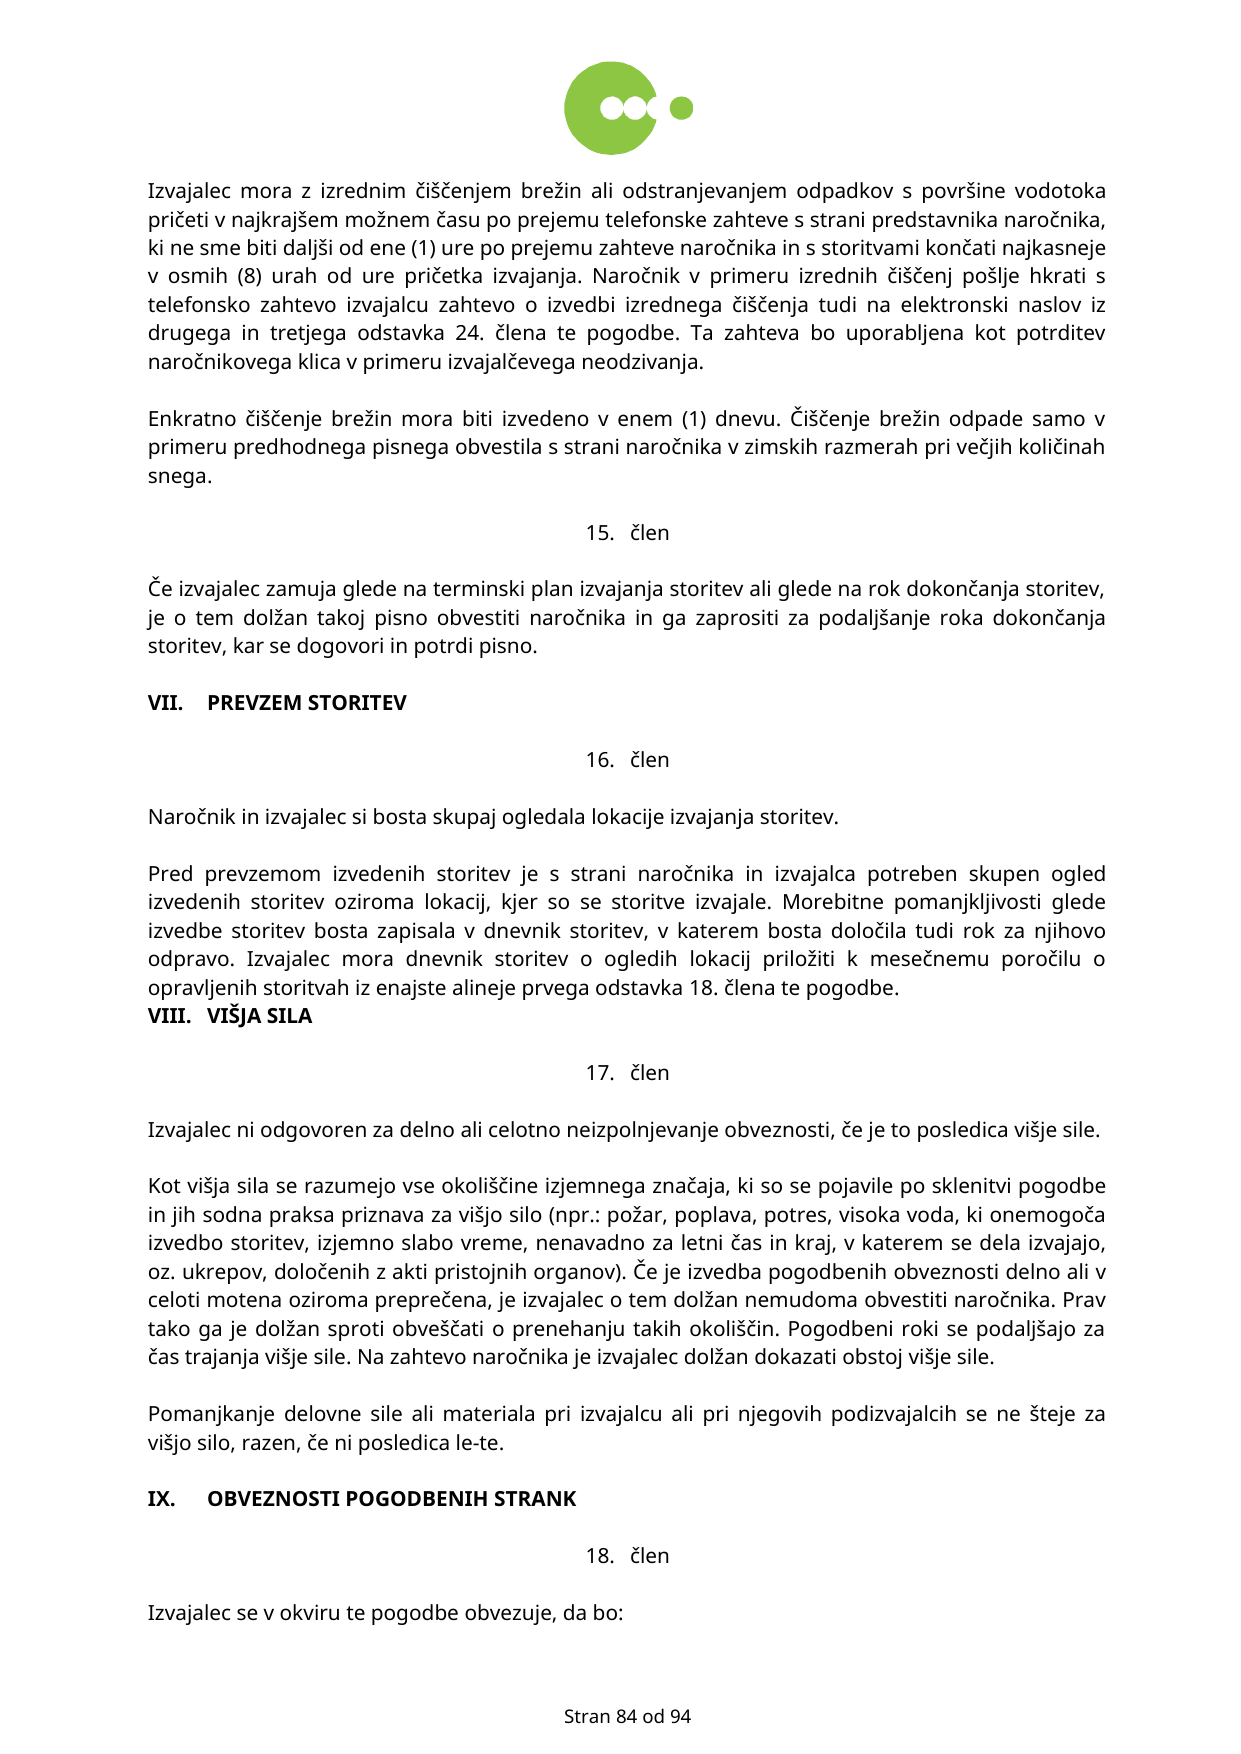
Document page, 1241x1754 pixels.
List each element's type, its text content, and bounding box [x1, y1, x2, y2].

list PREVZEM STORITEV [148, 688, 1107, 717]
list člen [148, 745, 1107, 773]
text Enkratno čiščenje brežin mora biti izvedeno v enem (1) dnevu. Čiščenje brežin odpade samo v primeru predhodnega pisnega obvestila s strani naročnika v zimskih razmerah pri večjih količinah snega. [148, 404, 1107, 489]
text Pred prevzemom izvedenih storitev je s strani naročnika in izvajalca potreben skupen ogled izvedenih storitev oziroma lokacij, kjer so se storitve izvajale. Morebitne pomanjkljivosti glede izvedbe storitev bosta zapisala v dnevnik storitev, v katerem bosta določila tudi rok za njihovo odpravo. Izvajalec mora dnevnik storitev o ogledih lokacij priložiti k mesečnemu poročilu o opravljenih storitvah iz enajste alineje prvega odstavka 18. člena te pogodbe. [148, 859, 1107, 1001]
list člen [148, 1541, 1107, 1570]
list člen [148, 1058, 1107, 1086]
text Če izvajalec zamuja glede na terminski plan izvajanja storitev ali glede na rok dokončanja storitev, je o tem dolžan takoj pisno obvestiti naročnika in ga zaprositi za podaljšanje roka dokončanja storitev, kar se dogovori in potrdi pisno. [148, 574, 1107, 660]
text Naročnik in izvajalec si bosta skupaj ogledala lokacije izvajanja storitev. [148, 802, 1107, 830]
text Izvajalec se v okviru te pogodbe obvezuje, da bo: [148, 1598, 1107, 1627]
text Pomanjkanje delovne sile ali materiala pri izvajalcu ali pri njegovih podizvajalcih se ne šteje za višjo silo, razen, če ni posledica le-te. [148, 1399, 1107, 1456]
text Izvajalec mora z izrednim čiščenjem brežin ali odstranjevanjem odpadkov s površine vodotoka pričeti v najkrajšem možnem času po prejemu telefonske zahteve s strani predstavnika naročnika, ki ne sme biti daljši od ene (1) ure po prejemu zahteve naročnika in s storitvami končati najkasneje v osmih (8) urah od ure pričetka izvajanja. Naročnik v primeru izrednih čiščenj pošlje hkrati s telefonsko zahtevo izvajalcu zahtevo o izvedbi izrednega čiščenja tudi na elektronski naslov iz drugega in tretjega odstavka 24. člena te pogodbe. Ta zahteva bo uporabljena kot potrditev naročnikovega klica v primeru izvajalčevega neodzivanja. [148, 176, 1107, 375]
text Izvajalec ni odgovoren za delno ali celotno neizpolnjevanje obveznosti, če je to posledica višje sile. [148, 1115, 1107, 1143]
list OBVEZNOSTI POGODBENIH STRANK [148, 1484, 1107, 1513]
list člen [148, 518, 1107, 546]
list VIŠJA SILA [148, 1001, 1107, 1029]
text Kot višja sila se razumejo vse okoliščine izjemnega značaja, ki so se pojavile po sklenitvi pogodbe in jih sodna praksa priznava za višjo silo (npr.: požar, poplava, potres, visoka voda, ki onemogoča izvedbo storitev, izjemno slabo vreme, nenavadno za letni čas in kraj, v katerem se dela izvajajo, oz. ukrepov, določenih z akti pristojnih organov). Če je izvedba pogodbenih obveznosti delno ali v celoti motena oziroma preprečena, je izvajalec o tem dolžan nemudoma obvestiti naročnika. Prav tako ga je dolžan sproti obveščati o prenehanju takih okoliščin. Pogodbeni roki se podaljšajo za čas trajanja višje sile. Na zahtevo naročnika je izvajalec dolžan dokazati obstoj višje sile. [148, 1172, 1107, 1371]
